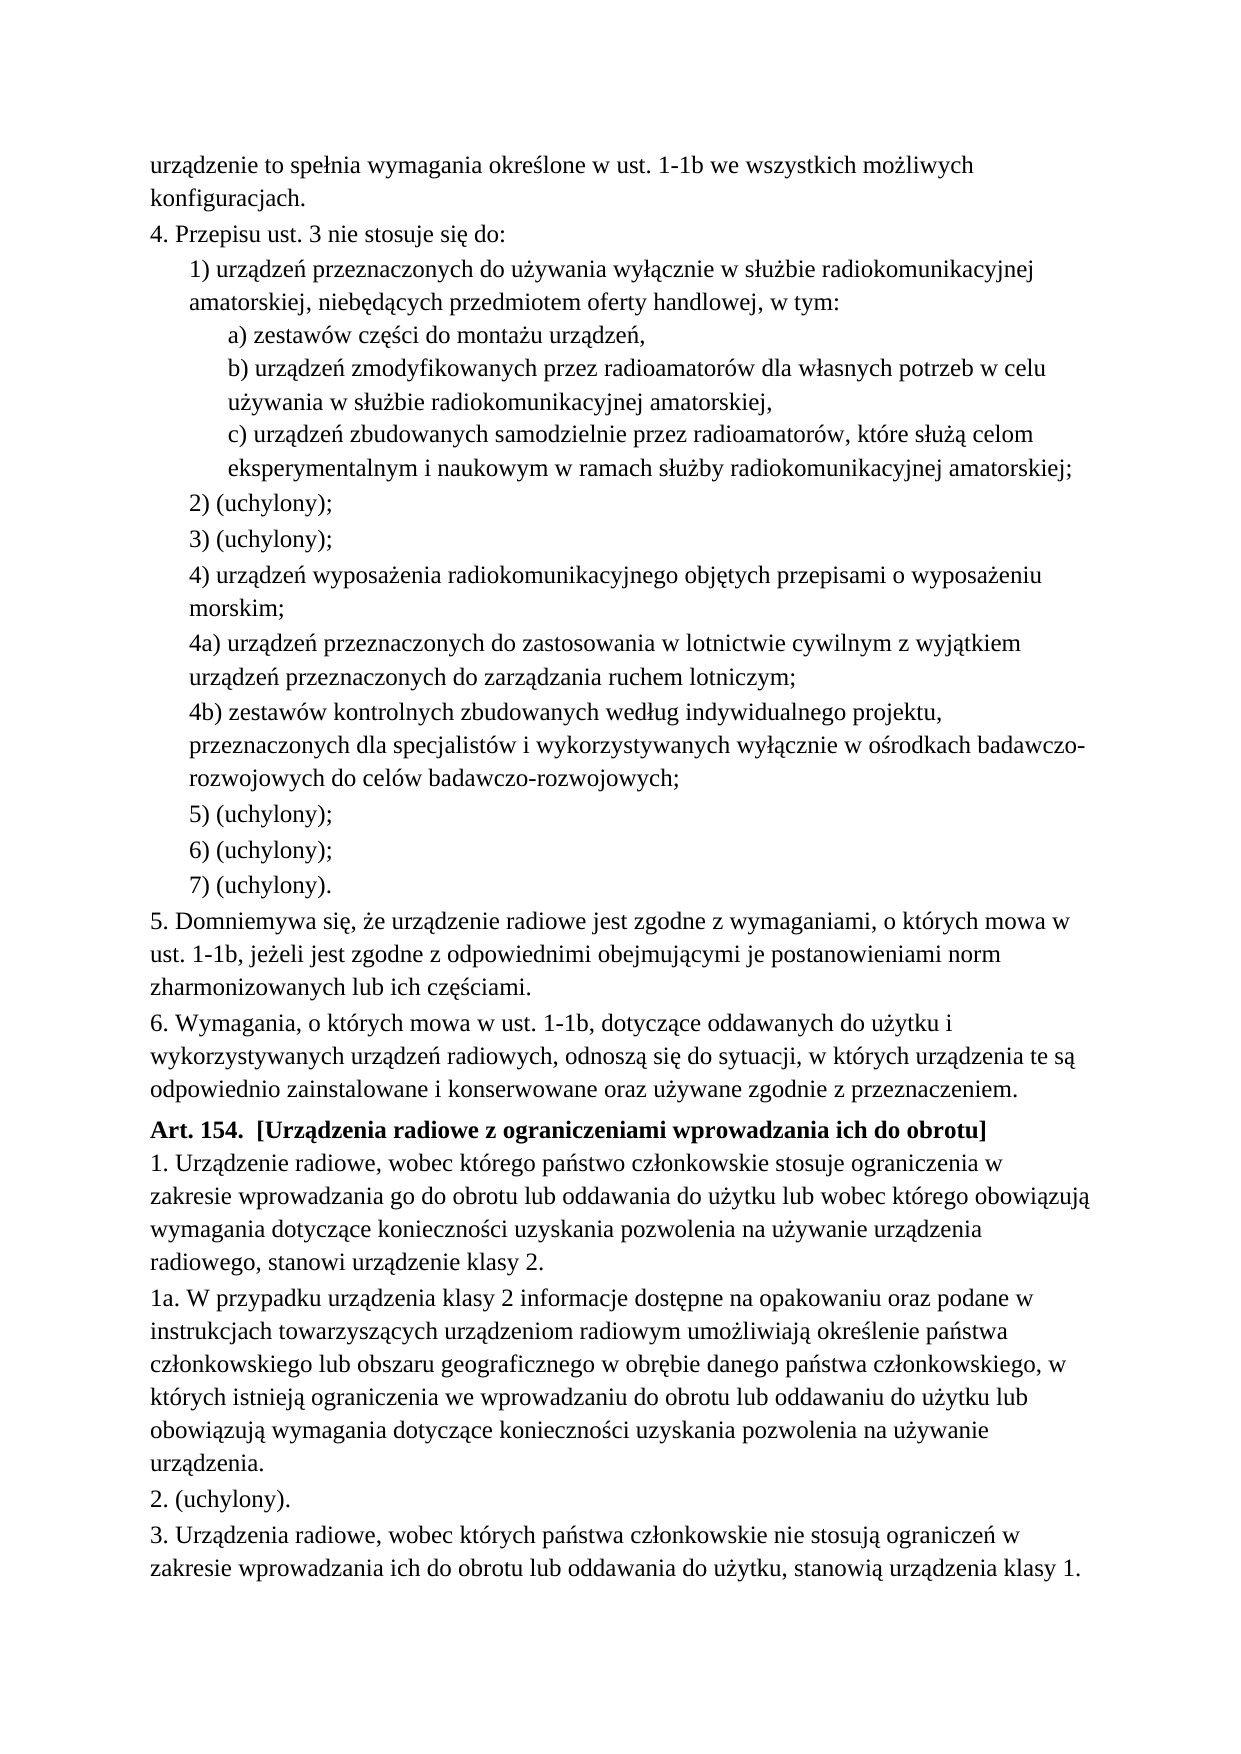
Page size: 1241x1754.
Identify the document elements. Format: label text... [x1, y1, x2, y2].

text Art. 154. [Urządzenia radiowe z ograniczeniami wprowadzania ich do obrotu] [150, 1115, 1090, 1144]
text 3) (uchylony); [189, 524, 1090, 553]
text 7) (uchylony). [189, 871, 1090, 899]
text c) urządzeń zbudowanych samodzielnie przez radioamatorów, które służą celom eksperymentalnym i naukowym w ramach służby radiokomunikacyjnej amatorskiej; [228, 419, 1090, 481]
text 2. (uchylony). [150, 1484, 1090, 1513]
text 4. Przepisu ust. 3 nie stosuje się do: [150, 219, 1090, 247]
text 3. Urządzenia radiowe, wobec których państwa członkowskie nie stosują ograniczeń w zakresie wprowadzania ich do obrotu lub oddawania do użytku, stanowią urządzenia klasy 1. [150, 1520, 1090, 1582]
text 6) (uchylony); [189, 835, 1090, 863]
text 5. Domniemywa się, że urządzenie radiowe jest zgodne z wymaganiami, o których mowa w ust. 1-1b, jeżeli jest zgodne z odpowiednimi obejmującymi je postanowieniami norm zharmonizowanych lub ich częściami. [150, 906, 1090, 1001]
text b) urządzeń zmodyfikowanych przez radioamatorów dla własnych potrzeb w celu używania w służbie radiokomunikacyjnej amatorskiej, [228, 353, 1090, 415]
text 2) (uchylony); [189, 488, 1090, 517]
text 4a) urządzeń przeznaczonych do zastosowania w lotnictwie cywilnym z wyjątkiem urządzeń przeznaczonych do zarządzania ruchem lotniczym; [189, 628, 1090, 690]
text a) zestawów części do montażu urządzeń, [228, 321, 1090, 349]
text 1. Urządzenie radiowe, wobec którego państwo członkowskie stosuje ograniczenia w zakresie wprowadzania go do obrotu lub oddawania do użytku lub wobec którego obowiązują wymagania dotyczące konieczności uzyskania pozwolenia na używanie urządzenia radiowego, stanowi urządzenie klasy 2. [150, 1148, 1090, 1276]
text 5) (uchylony); [189, 799, 1090, 828]
text 6. Wymagania, o których mowa w ust. 1-1b, dotyczące oddawanych do użytku i wykorzystywanych urządzeń radiowych, odnoszą się do sytuacji, w których urządzenia te są odpowiednio zainstalowane i konserwowane oraz używane zgodnie z przeznaczeniem. [150, 1008, 1090, 1103]
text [150, 150, 1090, 212]
text 1) urządzeń przeznaczonych do używania wyłącznie w służbie radiokomunikacyjnej amatorskiej, niebędących przedmiotem oferty handlowej, w tym: [189, 254, 1090, 316]
text 1a. W przypadku urządzenia klasy 2 informacje dostępne na opakowaniu oraz podane w instrukcjach towarzyszących urządzeniom radiowym umożliwiają określenie państwa członkowskiego lub obszaru geograficznego w obrębie danego państwa członkowskiego, w których istnieją ograniczenia we wprowadzaniu do obrotu lub oddawaniu do użytku lub obowiązują wymagania dotyczące konieczności uzyskania pozwolenia na używanie urządzenia. [150, 1283, 1090, 1477]
text 4) urządzeń wyposażenia radiokomunikacyjnego objętych przepisami o wyposażeniu morskim; [189, 560, 1090, 622]
text 4b) zestawów kontrolnych zbudowanych według indywidualnego projektu, przeznaczonych dla specjalistów i wykorzystywanych wyłącznie w ośrodkach badawczo-rozwojowych do celów badawczo-rozwojowych; [189, 697, 1090, 792]
